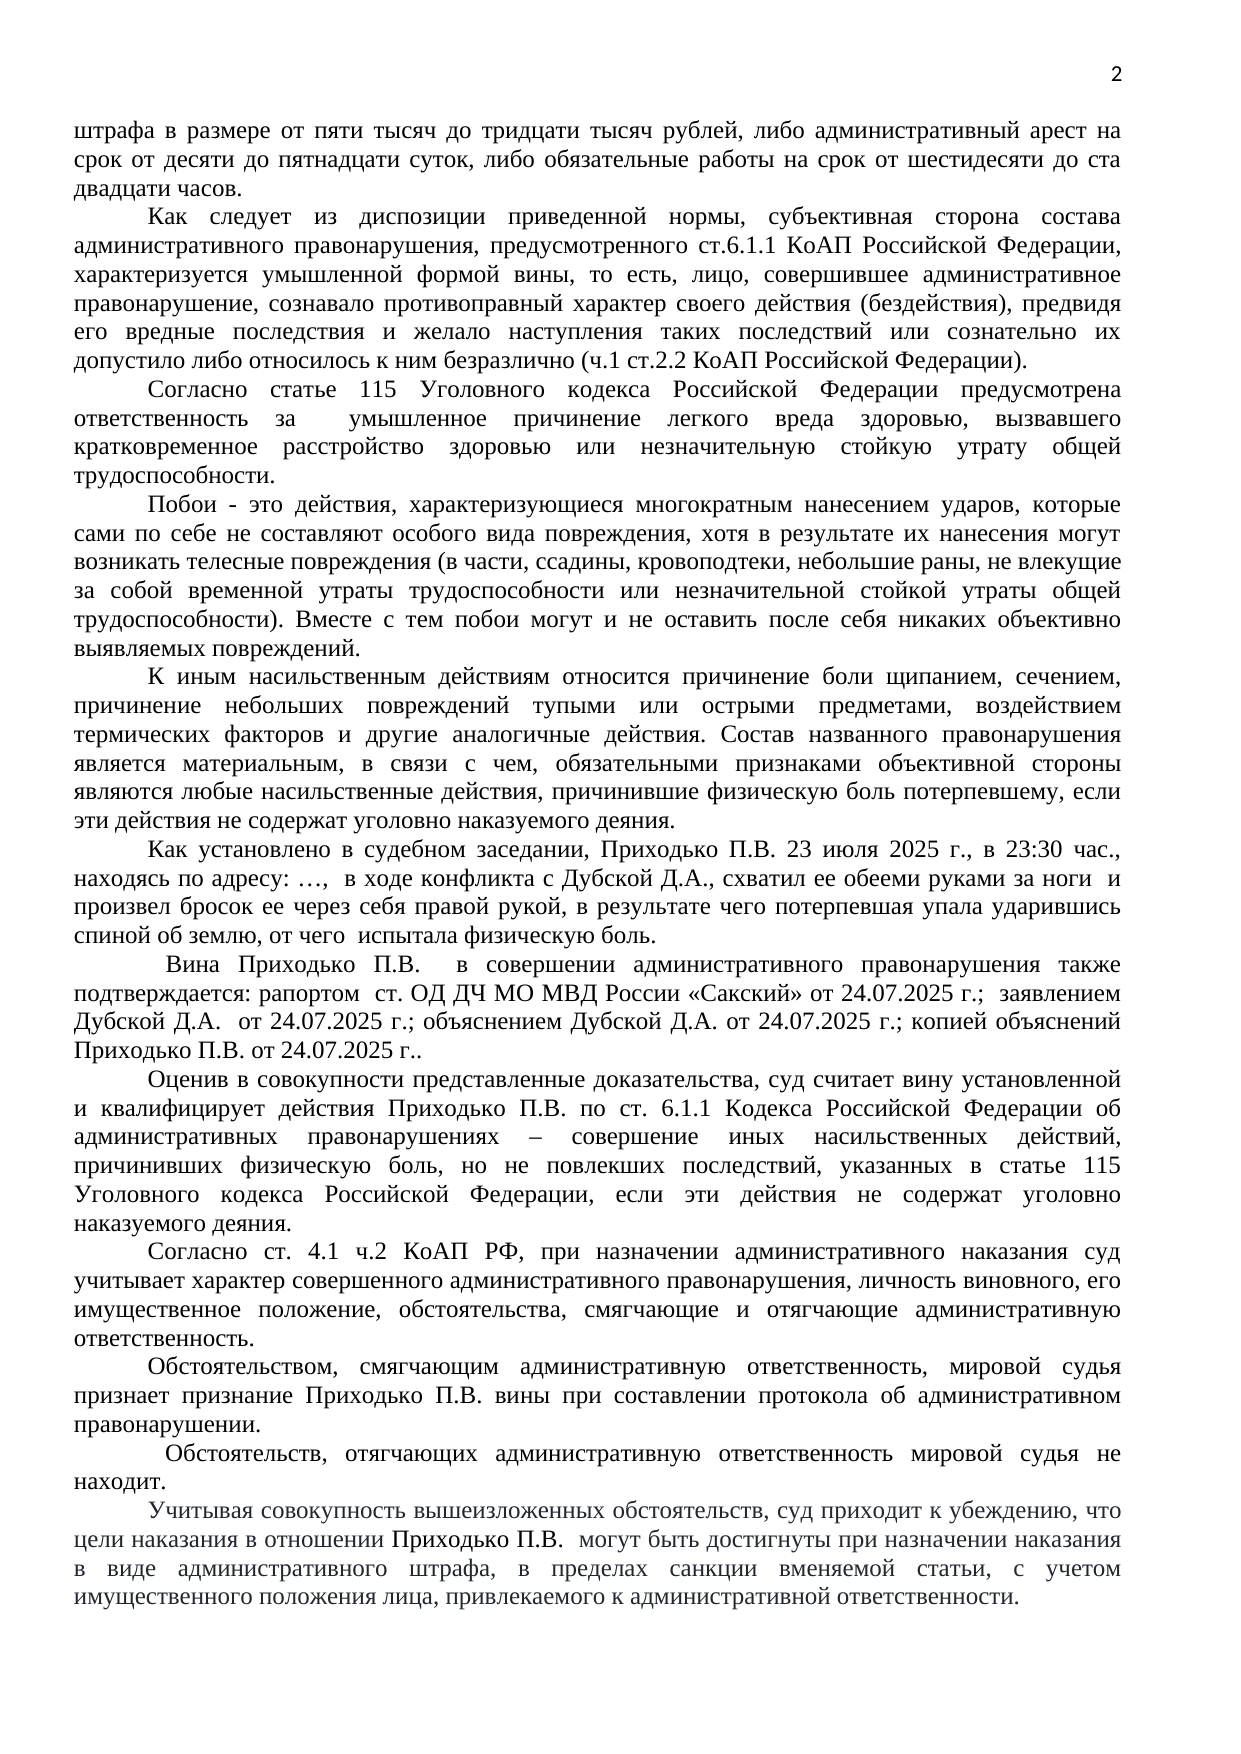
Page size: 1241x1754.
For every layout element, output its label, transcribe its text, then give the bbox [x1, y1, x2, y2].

text Вина Приходько П.В. в совершении административного правонарушения также подтверждается: рапортом ст. ОД ДЧ МО МВД России «Сакский» от 24.07.2025 г.; заявлением Дубской Д.А. от 24.07.2025 г.; объяснением Дубской Д.А. от 24.07.2025 г.; копией объяснений Приходько П.В. от 24.07.2025 г.. [74, 949, 1122, 1064]
text Оценив в совокупности представленные доказательства, суд считает вину установленной и квалифицирует действия Приходько П.В. по ст. 6.1.1 Кодекса Российской Федерации об административных правонарушениях – совершение иных насильственных действий, причинивших физическую боль, но не повлекших последствий, указанных в статье 115 Уголовного кодекса Российской Федерации, если эти действия не содержат уголовно наказуемого деяния. [74, 1064, 1122, 1236]
text Обстоятельством, смягчающим административную ответственность, мировой судья признает признание Приходько П.В. вины при составлении протокола об административном правонарушении. [74, 1351, 1122, 1438]
text Согласно статье 115 Уголовного кодекса Российской Федерации предусмотрена ответственность за умышленное причинение легкого вреда здоровью, вызвавшего кратковременное расстройство здоровью или незначительную стойкую утрату общей трудоспособности. [74, 374, 1122, 489]
text Как установлено в судебном заседании, Приходько П.В. 23 июля 2025 г., в 23:30 час., находясь по адресу: …, в ходе конфликта с Дубской Д.А., схватил ее обееми руками за ноги и произвел бросок ее через себя правой рукой, в результате чего потерпевшая упала ударившись спиной об землю, от чего испытала физическую боль. [74, 834, 1122, 949]
text Обстоятельств, отягчающих административную ответственность мировой судья не находит. [74, 1438, 1122, 1495]
text К иным насильственным действиям относится причинение боли щипанием, сечением, причинение небольших повреждений тупыми или острыми предметами, воздействием термических факторов и другие аналогичные действия. Состав названного правонарушения является материальным, в связи с чем, обязательными признаками объективной стороны являются любые насильственные действия, причинившие физическую боль потерпевшему, если эти действия не содержат уголовно наказуемого деяния. [74, 661, 1122, 834]
text Как следует из диспозиции приведенной нормы, субъективная сторона состава административного правонарушения, предусмотренного ст.6.1.1 КоАП Российской Федерации, характеризуется умышленной формой вины, то есть, лицо, совершившее административное правонарушение, сознавало противоправный характер своего действия (бездействия), предвидя его вредные последствия и желало наступления таких последствий или сознательно их допустило либо относилось к ним безразлично (ч.1 ст.2.2 КоАП Российской Федерации). [74, 201, 1122, 374]
text Согласно ст. 4.1 ч.2 КоАП РФ, при назначении административного наказания суд учитывает характер совершенного административного правонарушения, личность виновного, его имущественное положение, обстоятельства, смягчающие и отягчающие административную ответственность. [74, 1236, 1122, 1351]
text Учитывая совокупность вышеизложенных обстоятельств, суд приходит к убеждению, что цели наказания в отношении Приходько П.В. могут быть достигнуты при назначении наказания в виде административного штрафа, в пределах санкции вменяемой статьи, с учетом имущественного положения лица, привлекаемого к административной ответственности. [74, 1495, 1122, 1610]
text Побои - это действия, характеризующиеся многократным нанесением ударов, которые сами по себе не составляют особого вида повреждения, хотя в результате их нанесения могут возникать телесные повреждения (в части, ссадины, кровоподтеки, небольшие раны, не влекущие за собой временной утраты трудоспособности или незначительной стойкой утраты общей трудоспособности). Вместе с тем побои могут и не оставить после себя никаких объективно выявляемых повреждений. [74, 489, 1122, 661]
